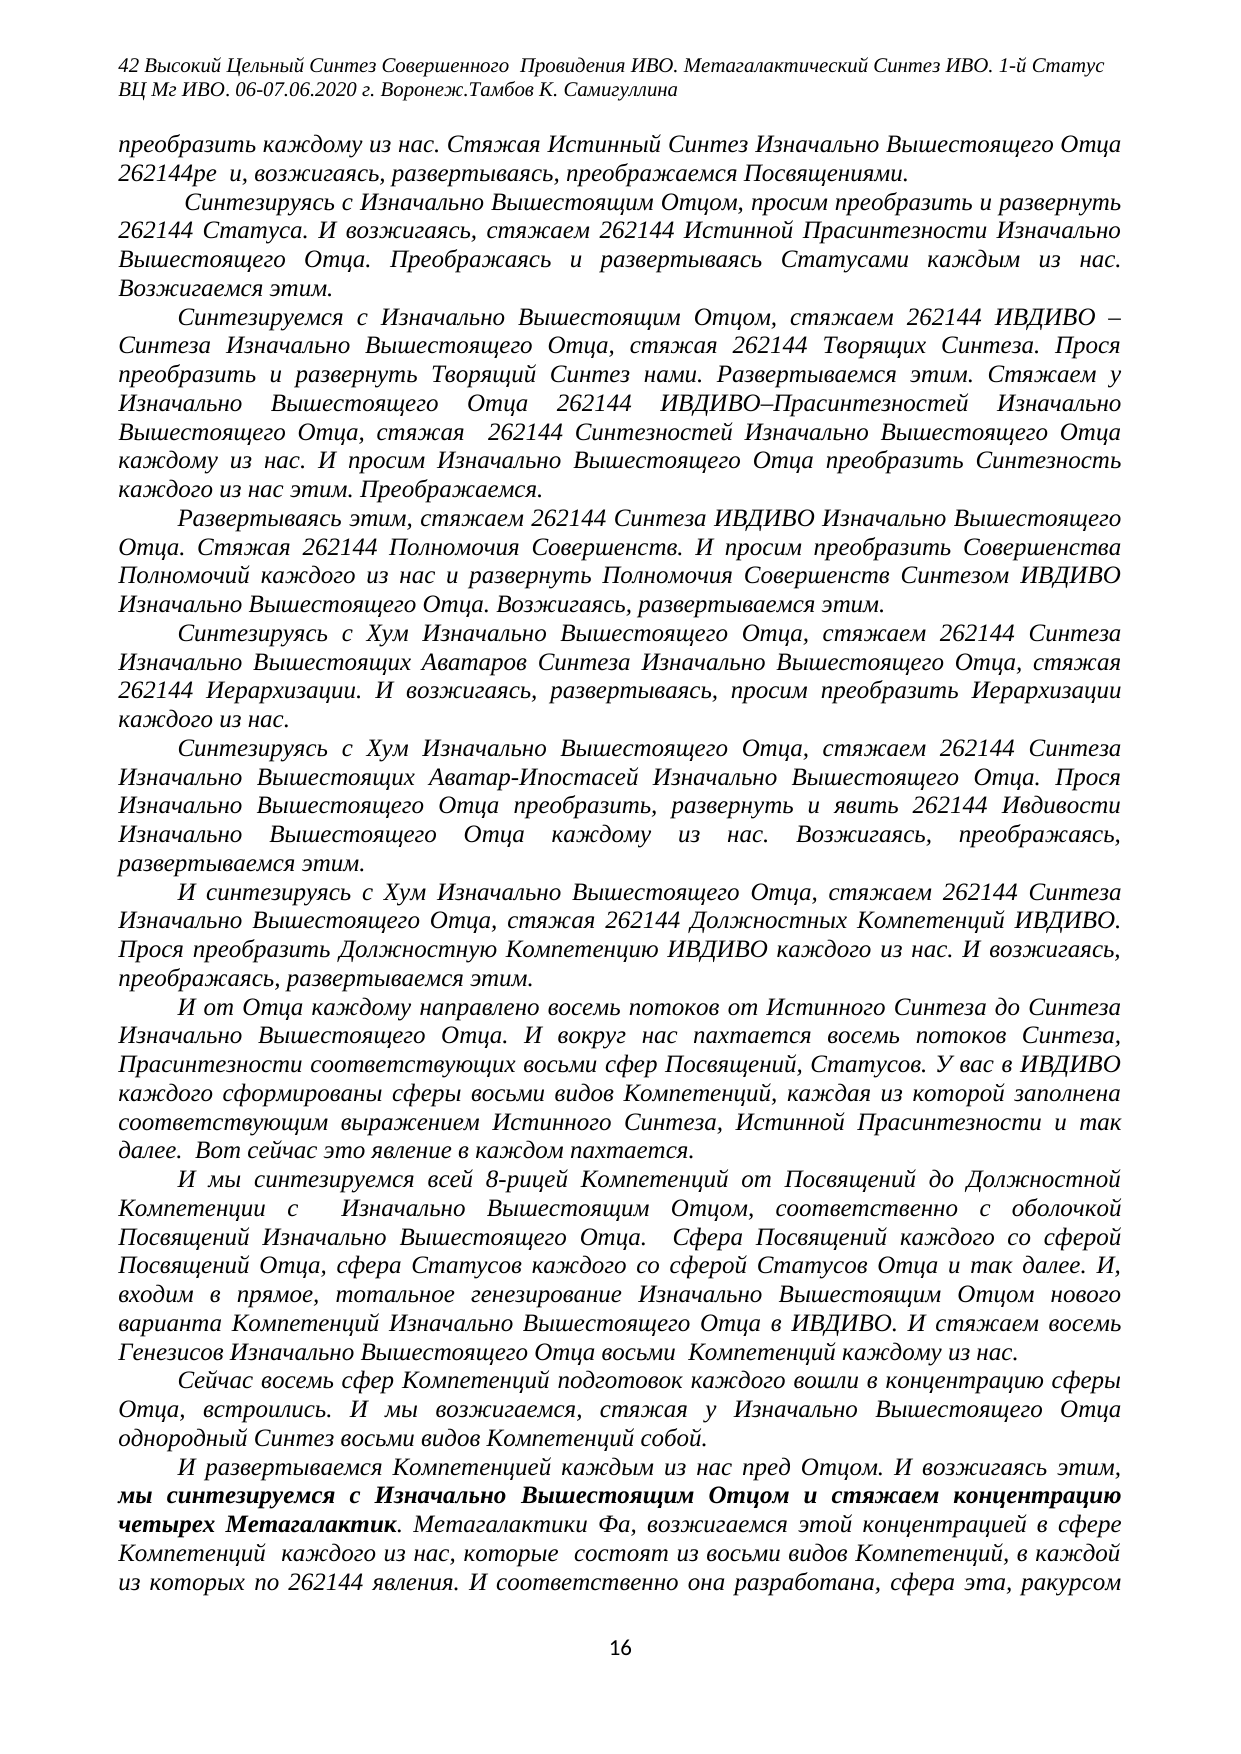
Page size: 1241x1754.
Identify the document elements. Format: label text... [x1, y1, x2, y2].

text Синтезируемся с Изначально Вышестоящим Отцом, стяжаем 262144 ИВДИВО – Синтеза Изначально Вышестоящего Отца, стяжая 262144 Творящих Синтеза. Прося преобразить и развернуть Творящий Синтез нами. Развертываемся этим. Стяжаем у Изначально Вышестоящего Отца 262144 ИВДИВО–Прасинтезностей Изначально Вышестоящего Отца, стяжая 262144 Синтезностей Изначально Вышестоящего Отца каждому из нас. И просим Изначально Вышестоящего Отца преобразить Синтезность каждого из нас этим. Преображаемся. [118, 302, 1122, 503]
text И мы синтезируемся всей 8-рицей Компетенций от Посвящений до Должностной Компетенции с Изначально Вышестоящим Отцом, соответственно с оболочкой Посвящений Изначально Вышестоящего Отца. Сфера Посвящений каждого со сферой Посвящений Отца, сфера Статусов каждого со сферой Статусов Отца и так далее. И, входим в прямое, тотальное генезирование Изначально Вышестоящим Отцом нового варианта Компетенций Изначально Вышестоящего Отца в ИВДИВО. И стяжаем восемь Генезисов Изначально Вышестоящего Отца восьми Компетенций каждому из нас. [118, 1164, 1122, 1366]
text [118, 129, 1122, 187]
text Сейчас восемь сфер Компетенций подготовок каждого вошли в концентрацию сферы Отца, встроились. И мы возжигаемся, стяжая у Изначально Вышестоящего Отца однородный Синтез восьми видов Компетенций собой. [118, 1366, 1122, 1452]
text Развертываясь этим, стяжаем 262144 Синтеза ИВДИВО Изначально Вышестоящего Отца. Стяжая 262144 Полномочия Совершенств. И просим преобразить Совершенства Полномочий каждого из нас и развернуть Полномочия Совершенств Синтезом ИВДИВО Изначально Вышестоящего Отца. Возжигаясь, развертываемся этим. [118, 503, 1122, 618]
text И синтезируясь с Хум Изначально Вышестоящего Отца, стяжаем 262144 Синтеза Изначально Вышестоящего Отца, стяжая 262144 Должностных Компетенций ИВДИВО. Прося преобразить Должностную Компетенцию ИВДИВО каждого из нас. И возжигаясь, преображаясь, развертываемся этим. [118, 877, 1122, 992]
text Синтезируясь с Хум Изначально Вышестоящего Отца, стяжаем 262144 Синтеза Изначально Вышестоящих Аватар-Ипостасей Изначально Вышестоящего Отца. Прося Изначально Вышестоящего Отца преобразить, развернуть и явить 262144 Ивдивости Изначально Вышестоящего Отца каждому из нас. Возжигаясь, преображаясь, развертываемся этим. [118, 733, 1122, 877]
text Синтезируясь с Хум Изначально Вышестоящего Отца, стяжаем 262144 Синтеза Изначально Вышестоящих Аватаров Синтеза Изначально Вышестоящего Отца, стяжая 262144 Иерархизации. И возжигаясь, развертываясь, просим преобразить Иерархизации каждого из нас. [118, 618, 1122, 733]
text И от Отца каждому направлено восемь потоков от Истинного Синтеза до Синтеза Изначально Вышестоящего Отца. И вокруг нас пахтается восемь потоков Синтеза, Прасинтезности соответствующих восьми сфер Посвящений, Статусов. У вас в ИВДИВО каждого сформированы сферы восьми видов Компетенций, каждая из которой заполнена соответствующим выражением Истинного Синтеза, Истинной Прасинтезности и так далее. Вот сейчас это явление в каждом пахтается. [118, 992, 1122, 1164]
text Синтезируясь с Изначально Вышестоящим Отцом, просим преобразить и развернуть 262144 Статуса. И возжигаясь, стяжаем 262144 Истинной Прасинтезности Изначально Вышестоящего Отца. Преображаясь и развертываясь Статусами каждым из нас. Возжигаемся этим. [118, 187, 1122, 302]
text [118, 1452, 1122, 1596]
